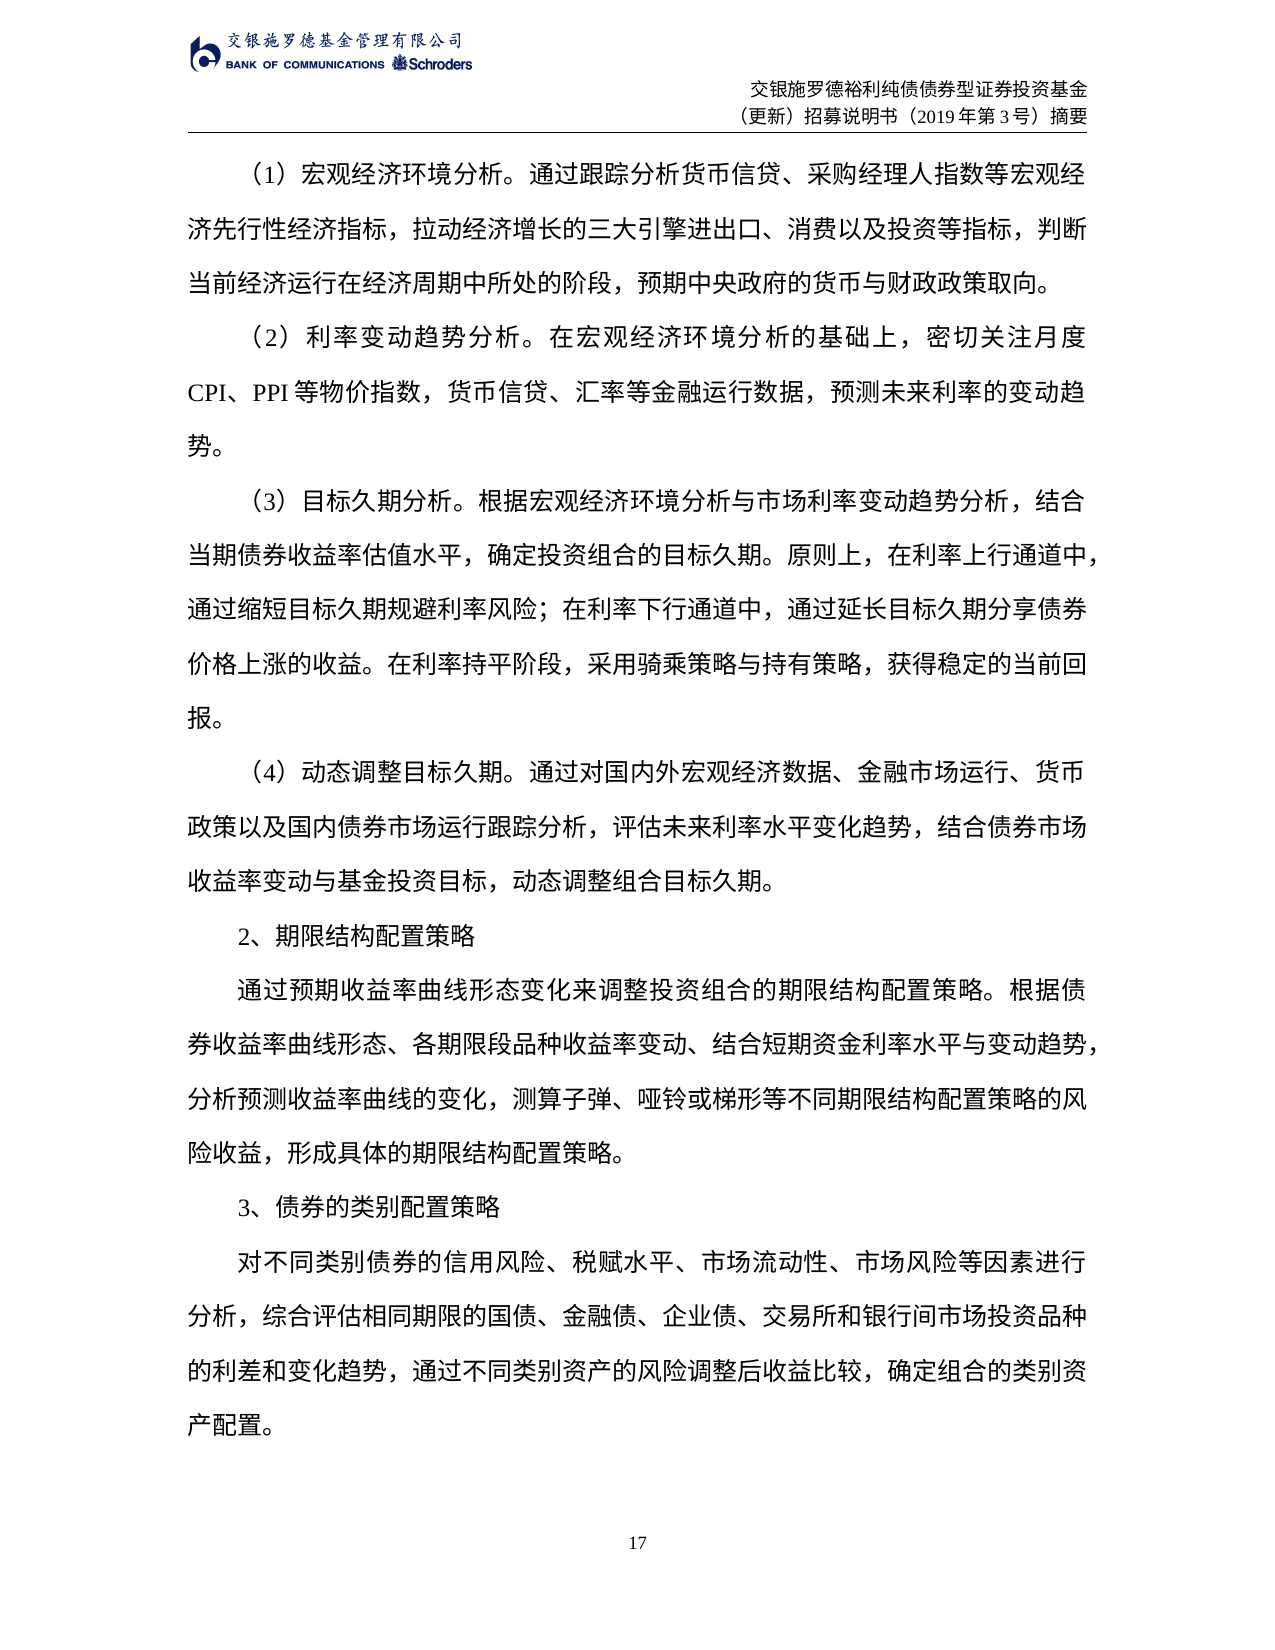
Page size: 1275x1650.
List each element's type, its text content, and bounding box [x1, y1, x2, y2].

text （1）宏观经济环境分析。通过跟踪分析货币信贷、采购经理人指数等宏观经济先行性经济指标，拉动经济增长的三大引擎进出口、消费以及投资等指标，判断当前经济运行在经济周期中所处的阶段，预期中央政府的货币与财政政策取向。 [187, 155, 1087, 300]
text 2、期限结构配置策略 [187, 916, 1087, 952]
text 对不同类别债券的信用风险、税赋水平、市场流动性、市场风险等因素进行分析，综合评估相同期限的国债、金融债、企业债、交易所和银行间市场投资品种的利差和变化趋势，通过不同类别资产的风险调整后收益比较，确定组合的类别资产配置。 [187, 1242, 1087, 1442]
text （4）动态调整目标久期。通过对国内外宏观经济数据、金融市场运行、货币政策以及国内债券市场运行跟踪分析，评估未来利率水平变化趋势，结合债券市场收益率变动与基金投资目标，动态调整组合目标久期。 [187, 753, 1087, 898]
text 3、债券的类别配置策略 [187, 1188, 1087, 1224]
picture [190, 32, 472, 72]
text 通过预期收益率曲线形态变化来调整投资组合的期限结构配置策略。根据债券收益率曲线形态、各期限段品种收益率变动、结合短期资金利率水平与变动趋势，分析预测收益率曲线的变化，测算子弹、哑铃或梯形等不同期限结构配置策略的风险收益，形成具体的期限结构配置策略。 [187, 970, 1087, 1170]
text （2）利率变动趋势分析。在宏观经济环境分析的基础上，密切关注月度CPI、PPI等物价指数，货币信贷、汇率等金融运行数据，预测未来利率的变动趋势。 [187, 318, 1087, 463]
text （3）目标久期分析。根据宏观经济环境分析与市场利率变动趋势分析，结合当期债券收益率估值水平，确定投资组合的目标久期。原则上，在利率上行通道中，通过缩短目标久期规避利率风险；在利率下行通道中，通过延长目标久期分享债券价格上涨的收益。在利率持平阶段，采用骑乘策略与持有策略，获得稳定的当前回报。 [187, 481, 1087, 735]
